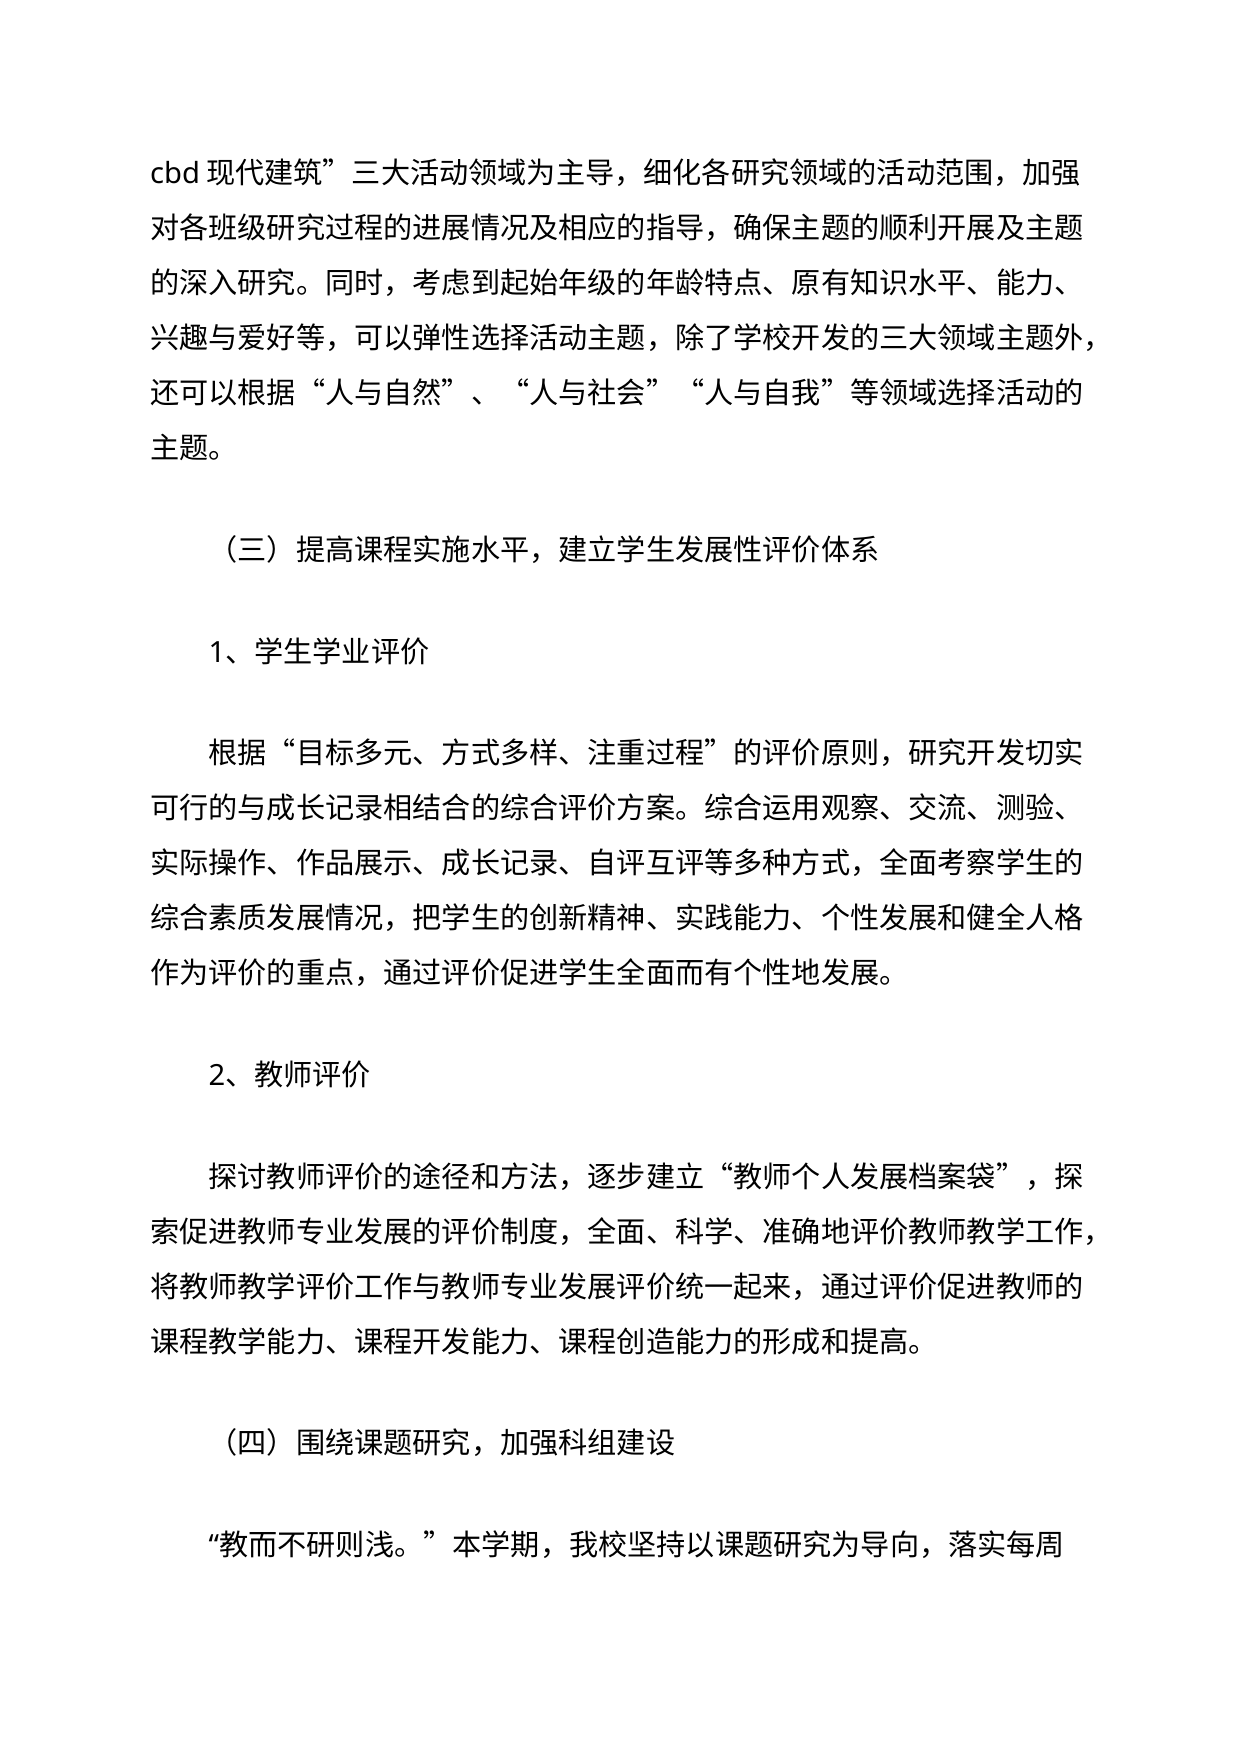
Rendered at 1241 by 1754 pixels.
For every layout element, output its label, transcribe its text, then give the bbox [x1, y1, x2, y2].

text （三）提高课程实施水平，建立学生发展性评价体系 [150, 526, 1090, 569]
text 探讨教师评价的途径和方法，逐步建立“教师个人发展档案袋”，探索促进教师专业发展的评价制度，全面、科学、准确地评价教师教学工作，将教师教学评价工作与教师专业发展评价统一起来，通过评价促进教师的课程教学能力、课程开发能力、课程创造能力的形成和提高。 [150, 1153, 1090, 1360]
text 根据“目标多元、方式多样、注重过程”的评价原则，研究开发切实可行的与成长记录相结合的综合评价方案。综合运用观察、交流、测验、实际操作、作品展示、成长记录、自评互评等多种方式，全面考察学生的综合素质发展情况，把学生的创新精神、实践能力、个性发展和健全人格作为评价的重点，通过评价促进学生全面而有个性地发展。 [150, 730, 1090, 992]
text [150, 1522, 1090, 1564]
text （四）围绕课题研究，加强科组建设 [150, 1420, 1090, 1462]
text 1、学生学业评价 [150, 628, 1090, 671]
text 2、教师评价 [150, 1051, 1090, 1094]
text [150, 150, 1090, 467]
